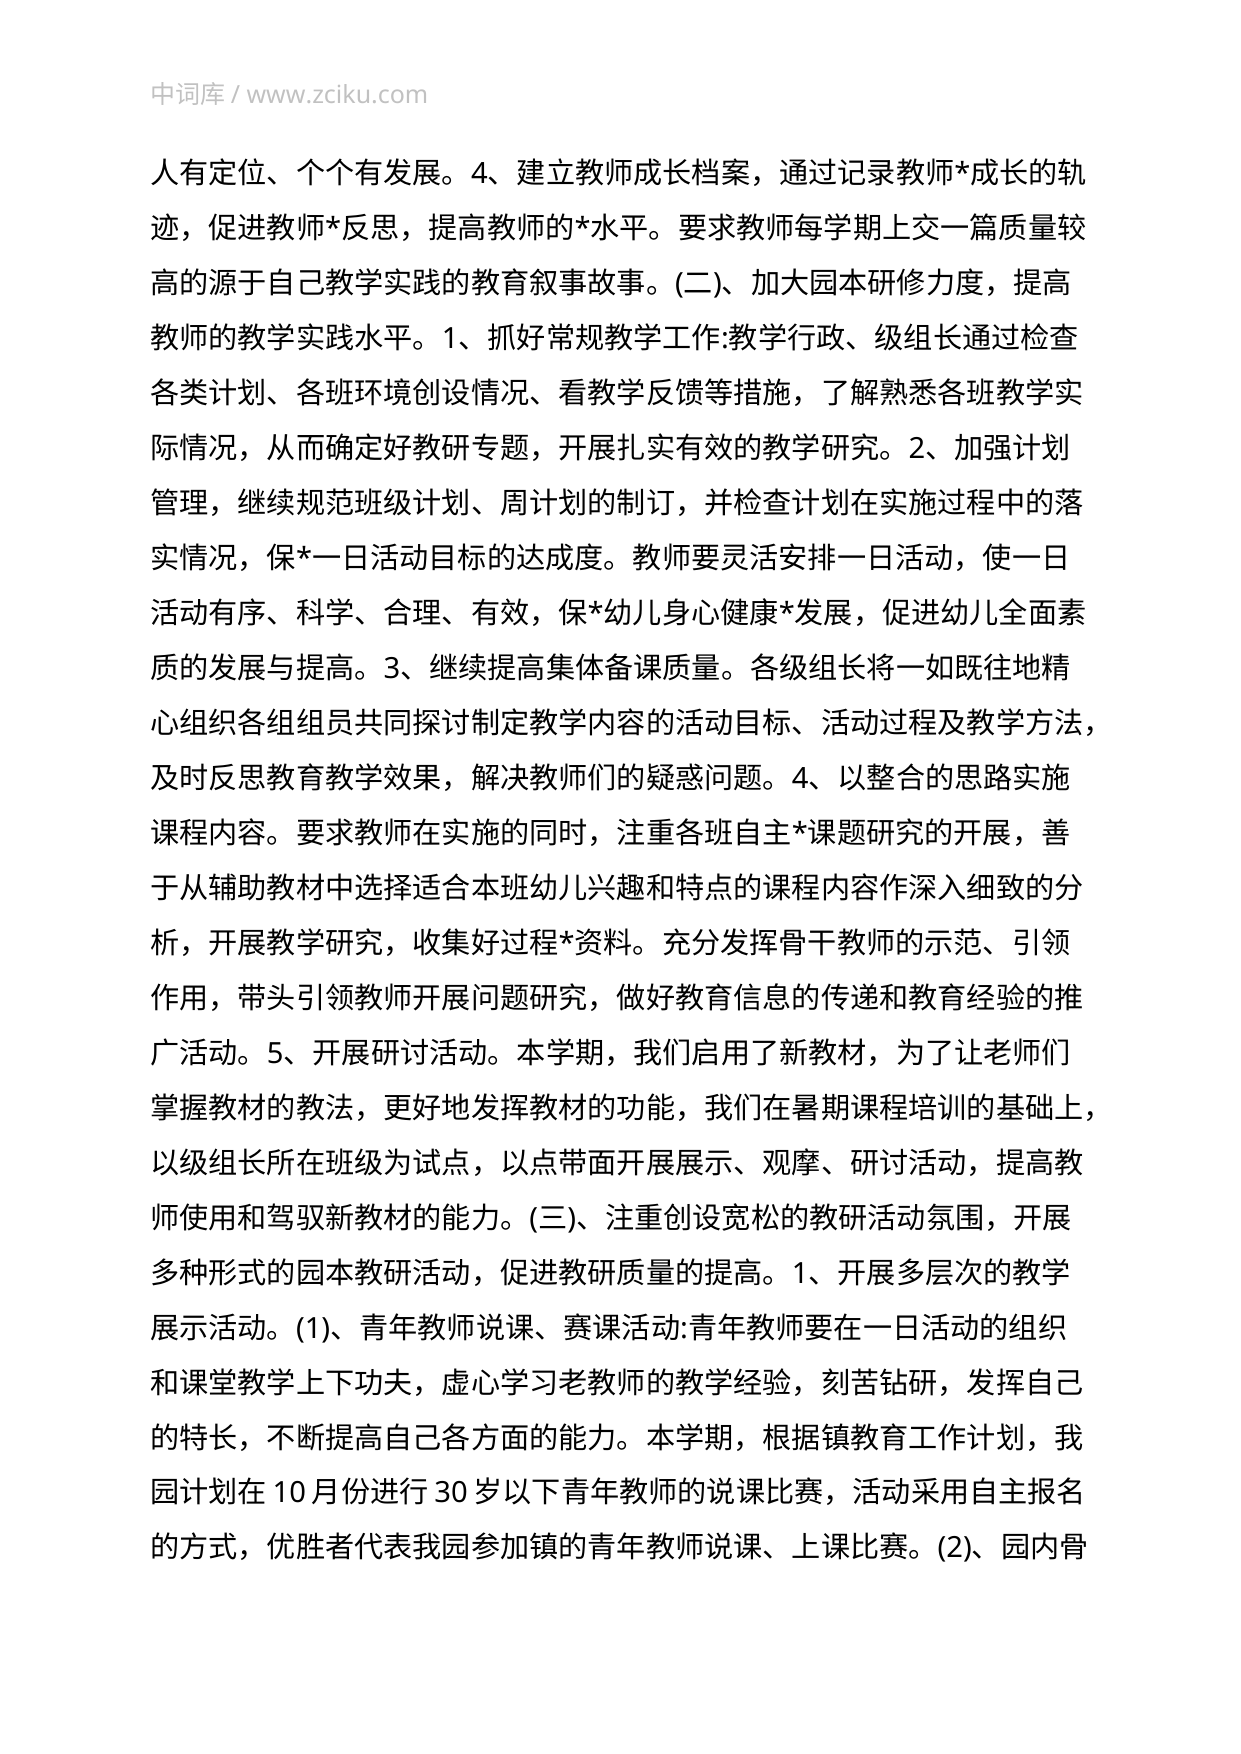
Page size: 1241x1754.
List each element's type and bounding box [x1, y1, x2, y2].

text [150, 150, 1090, 1566]
